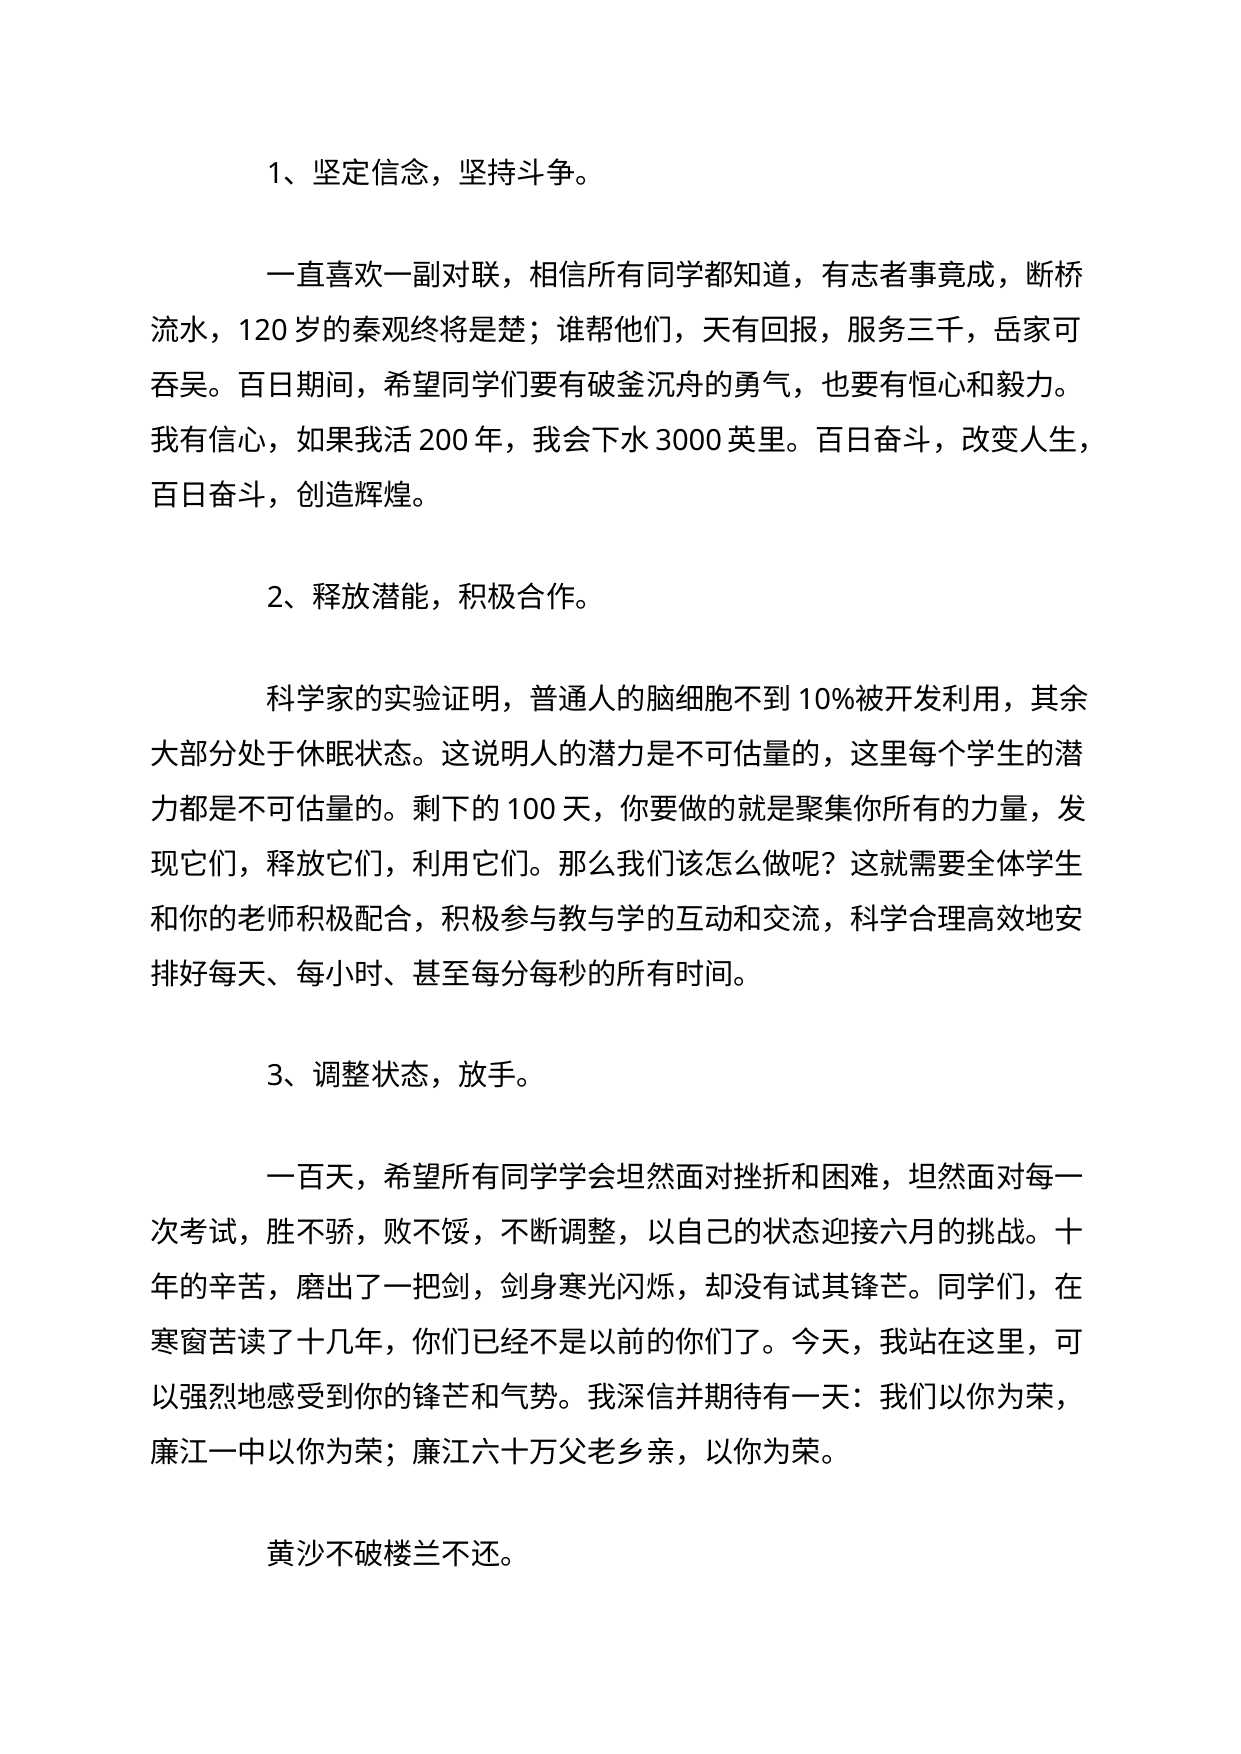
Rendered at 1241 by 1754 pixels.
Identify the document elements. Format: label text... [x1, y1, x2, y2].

text 一百天，希望所有同学学会坦然面对挫折和困难，坦然面对每一次考试，胜不骄，败不馁，不断调整，以自己的状态迎接六月的挑战。十年的辛苦，磨出了一把剑，剑身寒光闪烁，却没有试其锋芒。同学们，在寒窗苦读了十几年，你们已经不是以前的你们了。今天，我站在这里，可以强烈地感受到你的锋芒和气势。我深信并期待有一天：我们以你为荣，廉江一中以你为荣；廉江六十万父老乡亲，以你为荣。 [150, 1154, 1090, 1471]
text 一直喜欢一副对联，相信所有同学都知道，有志者事竟成，断桥流水，120岁的秦观终将是楚；谁帮他们，天有回报，服务三千，岳家可吞吴。百日期间，希望同学们要有破釜沉舟的勇气，也要有恒心和毅力。我有信心，如果我活200年，我会下水3000英里。百日奋斗，改变人生，百日奋斗，创造辉煌。 [150, 252, 1090, 514]
text 2、释放潜能，积极合作。 [150, 573, 1090, 616]
text 科学家的实验证明，普通人的脑细胞不到10%被开发利用，其余大部分处于休眠状态。这说明人的潜力是不可估量的，这里每个学生的潜力都是不可估量的。剩下的100天，你要做的就是聚集你所有的力量，发现它们，释放它们，利用它们。那么我们该怎么做呢？这就需要全体学生和你的老师积极配合，积极参与教与学的互动和交流，科学合理高效地安排好每天、每小时、甚至每分每秒的所有时间。 [150, 676, 1090, 992]
text 3、调整状态，放手。 [150, 1052, 1090, 1094]
text 黄沙不破楼兰不还。 [150, 1530, 1090, 1572]
text 1、坚定信念，坚持斗争。 [150, 150, 1090, 192]
